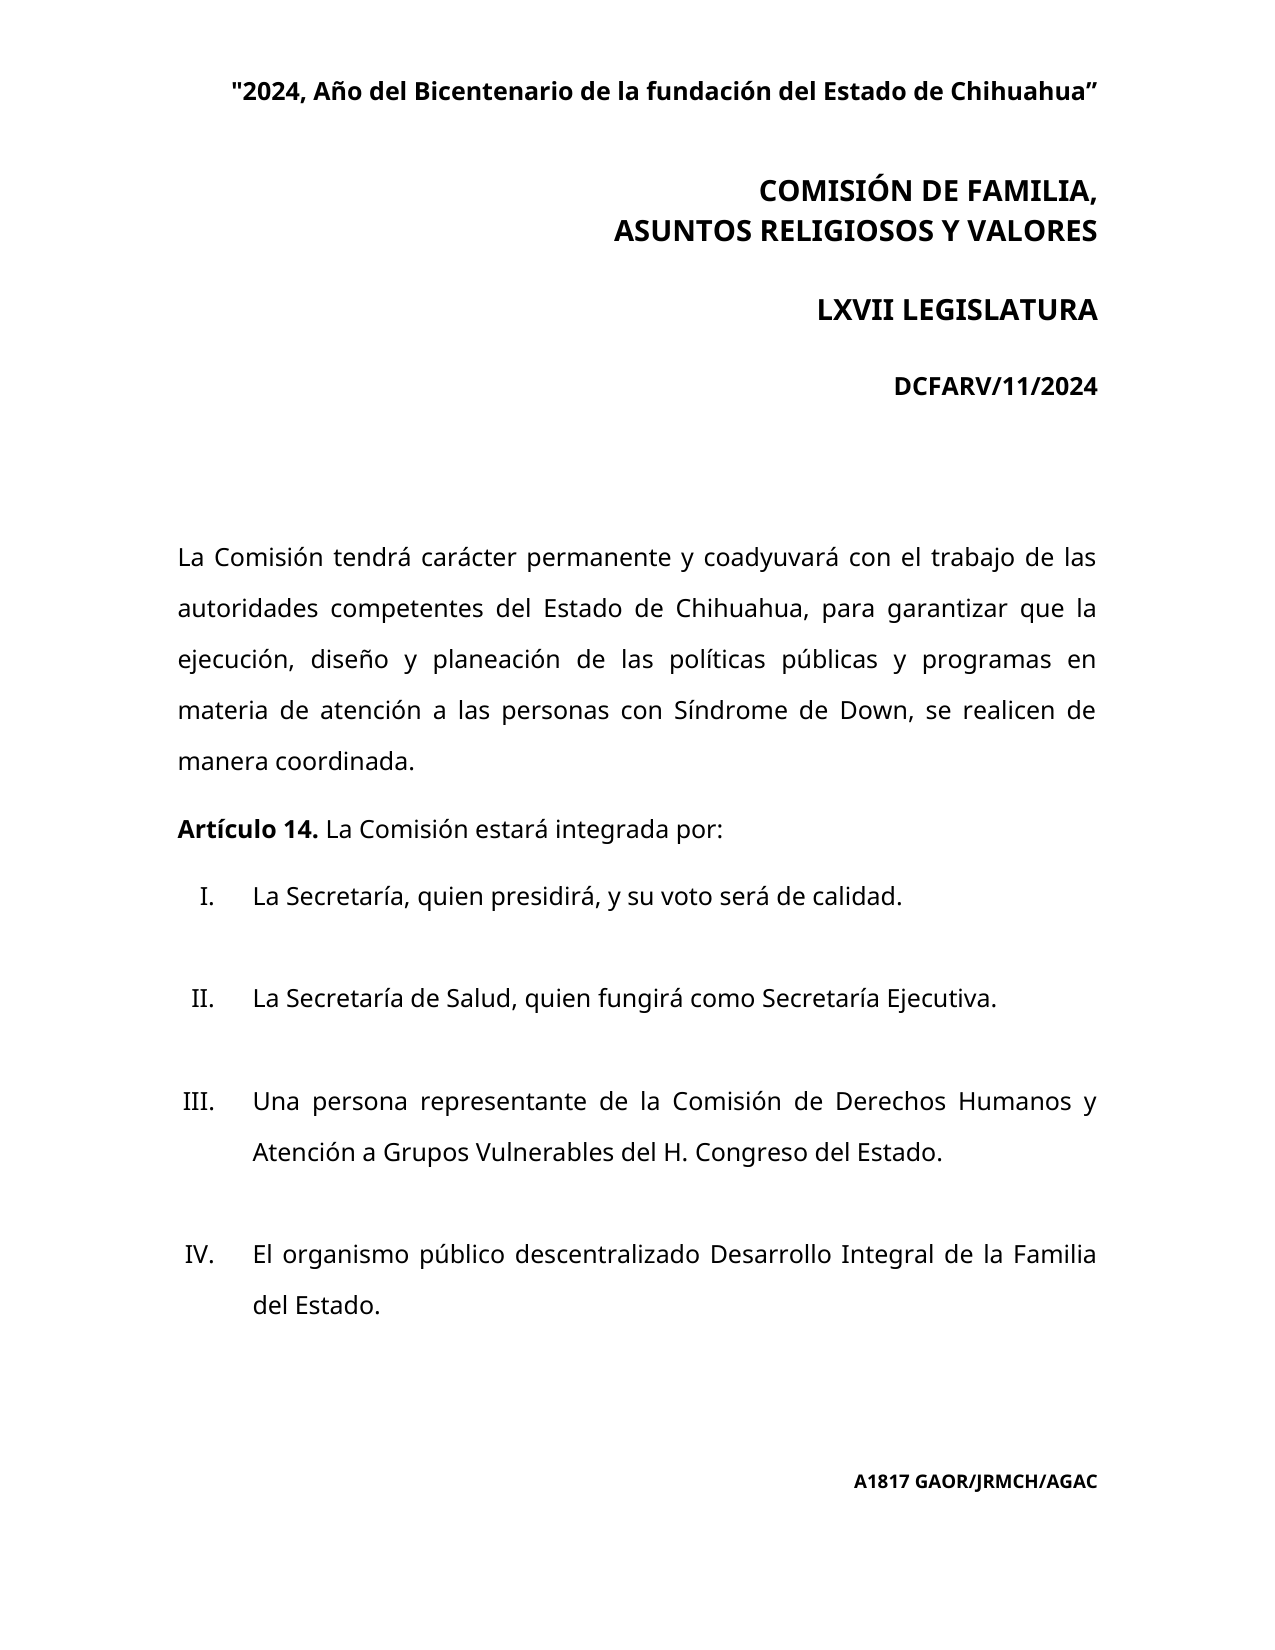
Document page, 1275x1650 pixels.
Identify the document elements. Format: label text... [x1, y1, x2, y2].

text Artículo 14. La Comisión estará integrada por: [177, 811, 1098, 845]
list La Secretaría de Salud, quien fungirá como Secretaría Ejecutiva. [215, 981, 1098, 1015]
text La Comisión tendrá carácter permanente y coadyuvará con el trabajo de las autoridades competentes del Estado de Chihuahua, para garantizar que la ejecución, diseño y planeación de las políticas públicas y programas en materia de atención a las personas con Síndrome de Down, se realicen de manera coordinada. [177, 539, 1098, 778]
list Una persona representante de la Comisión de Derechos Humanos y Atención a Grupos Vulnerables del H. Congreso del Estado. [215, 1083, 1098, 1168]
list El organismo público descentralizado Desarrollo Integral de la Familia del Estado. [215, 1236, 1098, 1321]
list La Secretaría, quien presidirá, y su voto será de calidad. [215, 879, 1098, 913]
